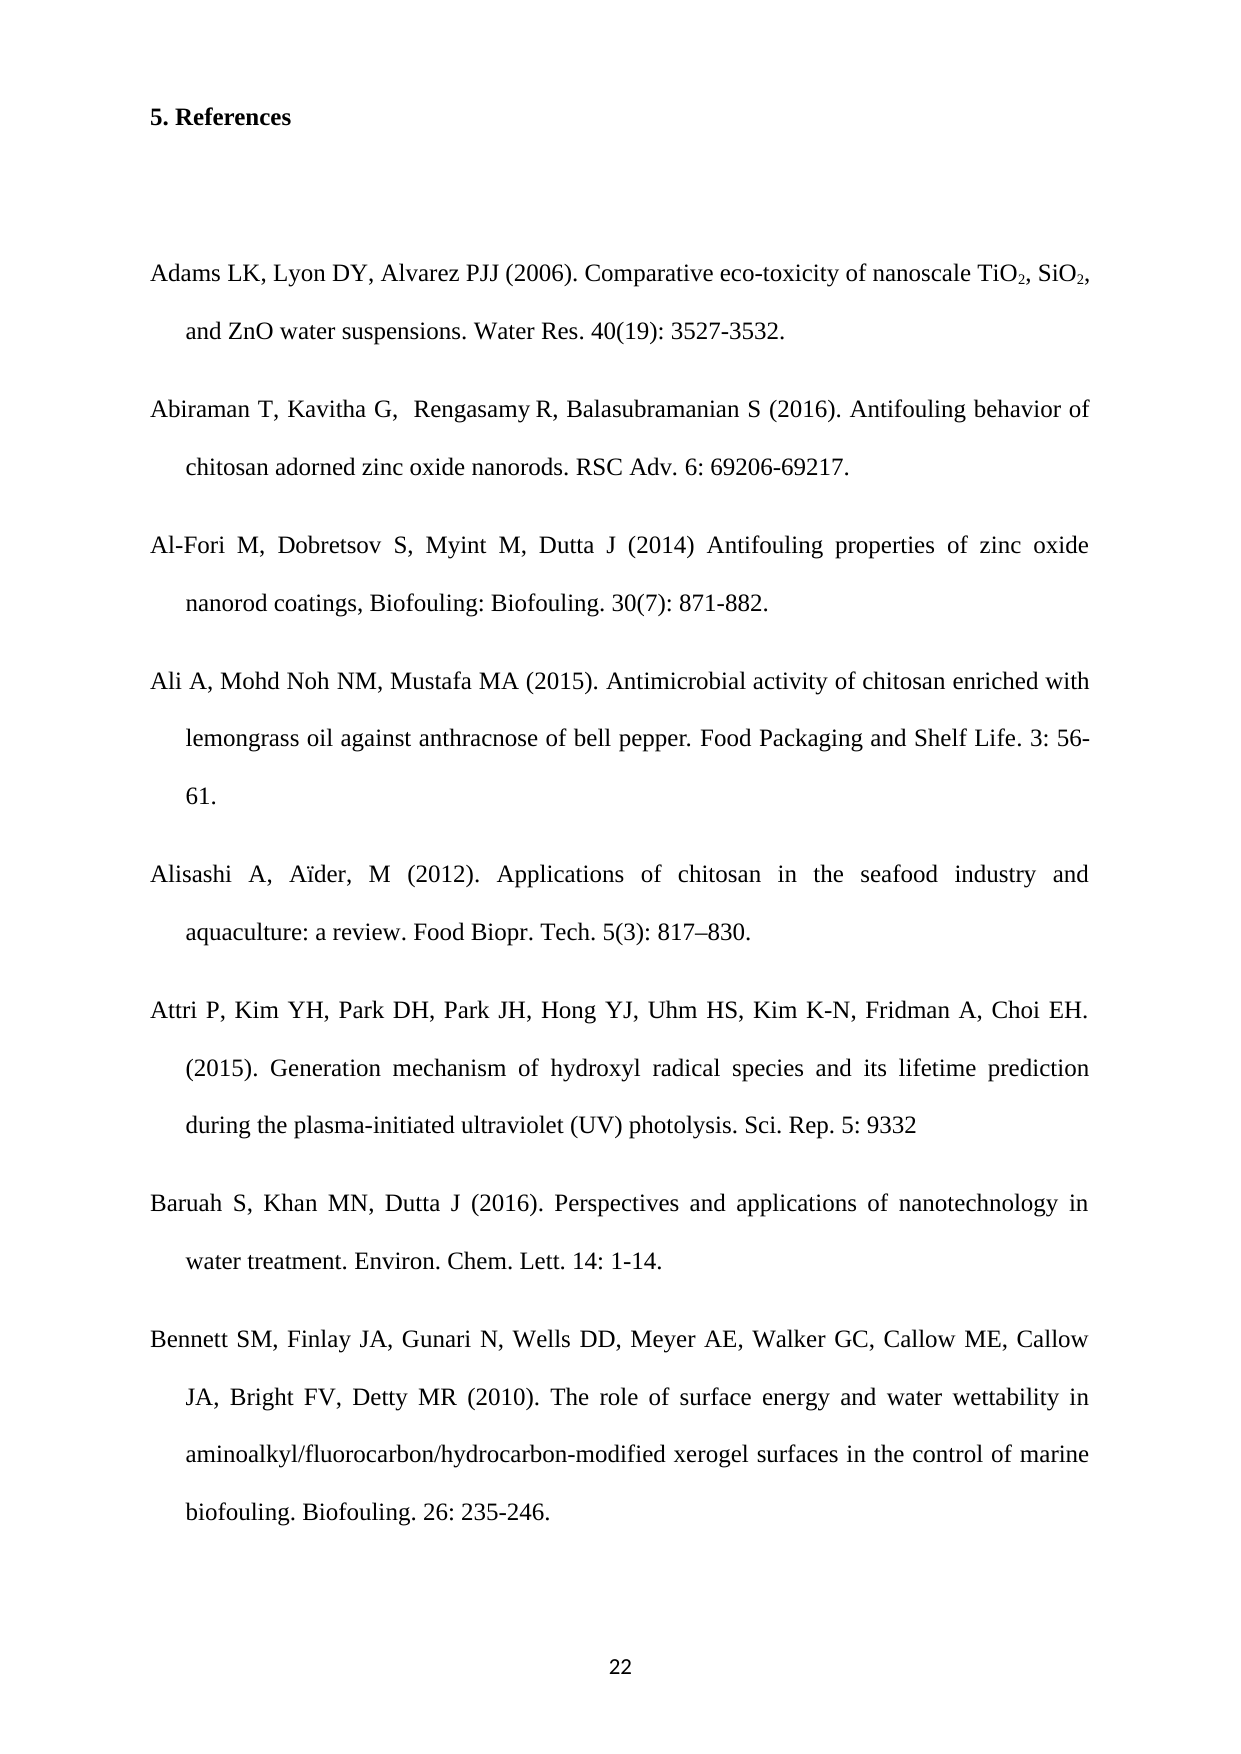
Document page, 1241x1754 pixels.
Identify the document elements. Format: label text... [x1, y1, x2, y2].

text Attri P, Kim YH, Park DH, Park JH, Hong YJ, Uhm HS, Kim K-N, Fridman A, Choi EH. (2015). Generation mechanism of hydroxyl radical species and its lifetime prediction during the plasma-initiated ultraviolet (UV) photolysis. Sci. Rep. 5: 9332 [150, 995, 1090, 1139]
text Adams LK, Lyon DY, Alvarez PJJ (2006). Comparative eco-toxicity of nanoscale TiO2, SiO2, and ZnO water suspensions. Water Res. 40(19): 3527-3532. [150, 258, 1090, 345]
text Ali A, Mohd Noh NM, Mustafa MA (2015). Antimicrobial activity of chitosan enriched with lemongrass oil against anthracnose of bell pepper. Food Packaging and Shelf Life. 3: 56-61. [150, 666, 1090, 810]
text 5. References [150, 102, 1090, 131]
text Bennett SM, Finlay JA, Gunari N, Wells DD, Meyer AE, Walker GC, Callow ME, Callow JA, Bright FV, Detty MR (2010). The role of surface energy and water wettability in aminoalkyl/fluorocarbon/hydrocarbon-modified xerogel surfaces in the control of marine biofouling. Biofouling. 26: 235-246. [150, 1324, 1090, 1526]
text Abiraman T, Kavitha G, Rengasamy R, Balasubramanian S (2016). Antifouling behavior of chitosan adorned zinc oxide nanorods. RSC Adv. 6: 69206-69217. [150, 394, 1090, 481]
text Baruah S, Khan MN, Dutta J (2016). Perspectives and applications of nanotechnology in water treatment. Environ. Chem. Lett. 14: 1-14. [150, 1188, 1090, 1275]
text Alisashi A, Aïder, M (2012). Applications of chitosan in the seafood industry and aquaculture: a review. Food Biopr. Tech. 5(3): 817–830. [150, 859, 1090, 946]
text Al-Fori M, Dobretsov S, Myint M, Dutta J (2014) Antifouling properties of zinc oxide nanorod coatings, Biofouling: Biofouling. 30(7): 871-882. [150, 530, 1090, 616]
